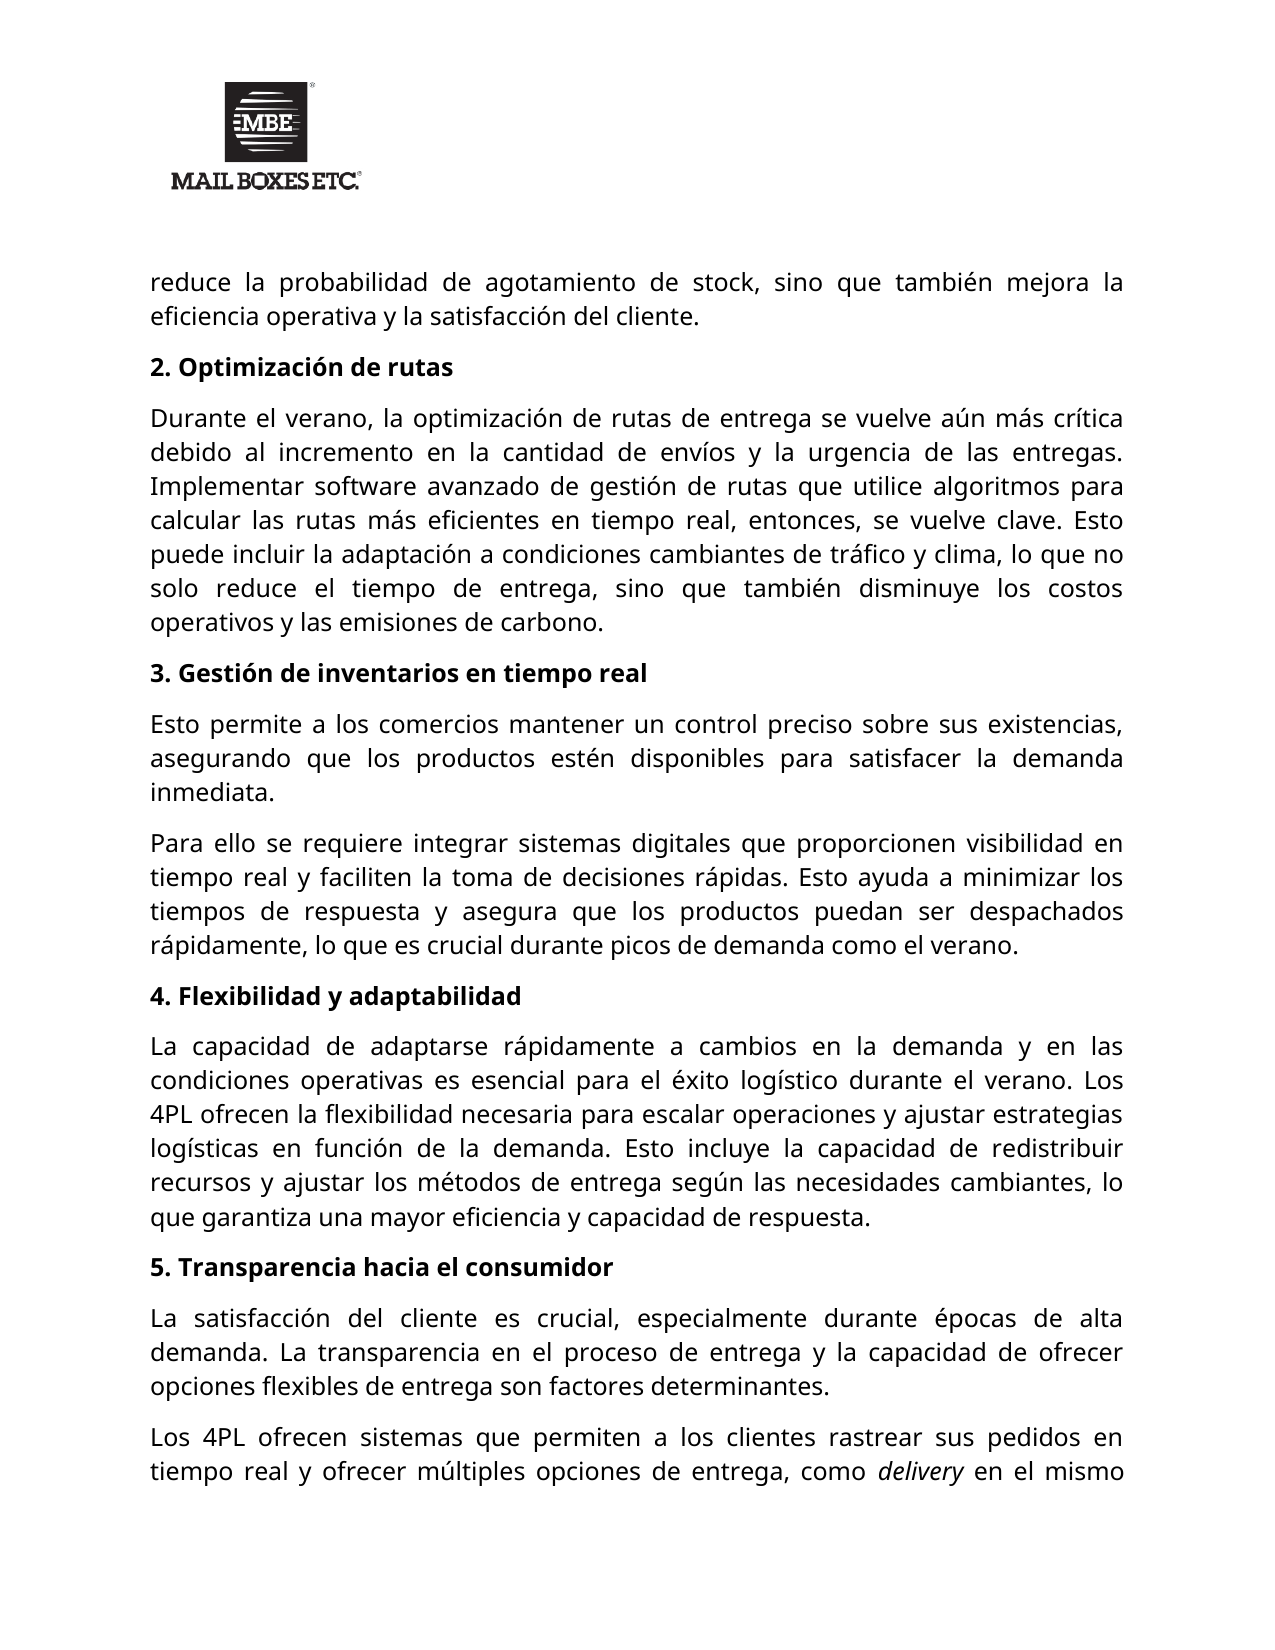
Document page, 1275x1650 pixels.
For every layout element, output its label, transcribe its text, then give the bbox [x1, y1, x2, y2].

text 3. Gestión de inventarios en tiempo real [150, 656, 1125, 690]
text La capacidad de adaptarse rápidamente a cambios en la demanda y en las condiciones operativas es esencial para el éxito logístico durante el verano. Los 4PL ofrecen la flexibilidad necesaria para escalar operaciones y ajustar estrategias logísticas en función de la demanda. Esto incluye la capacidad de redistribuir recursos y ajustar los métodos de entrega según las necesidades cambiantes, lo que garantiza una mayor eficiencia y capacidad de respuesta. [150, 1029, 1125, 1233]
text La satisfacción del cliente es crucial, especialmente durante épocas de alta demanda. La transparencia en el proceso de entrega y la capacidad de ofrecer opciones flexibles de entrega son factores determinantes. [150, 1301, 1125, 1403]
text Durante el verano, la optimización de rutas de entrega se vuelve aún más crítica debido al incremento en la cantidad de envíos y la urgencia de las entregas. Implementar software avanzado de gestión de rutas que utilice algoritmos para calcular las rutas más eficientes en tiempo real, entonces, se vuelve clave. Esto puede incluir la adaptación a condiciones cambiantes de tráfico y clima, lo que no solo reduce el tiempo de entrega, sino que también disminuye los costos operativos y las emisiones de carbono. [150, 401, 1125, 639]
text 4. Flexibilidad y adaptabilidad [150, 978, 1125, 1012]
text Esto permite a los comercios mantener un control preciso sobre sus existencias, asegurando que los productos estén disponibles para satisfacer la demanda inmediata. [150, 706, 1125, 808]
text Para ello se requiere integrar sistemas digitales que proporcionen visibilidad en tiempo real y faciliten la toma de decisiones rápidas. Esto ayuda a minimizar los tiempos de respuesta y asegura que los productos puedan ser despachados rápidamente, lo que es crucial durante picos de demanda como el verano. [150, 825, 1125, 961]
text 5. Transparencia hacia el consumidor [150, 1250, 1125, 1284]
picture [150, 75, 384, 197]
text 2. Optimización de rutas [150, 350, 1125, 384]
